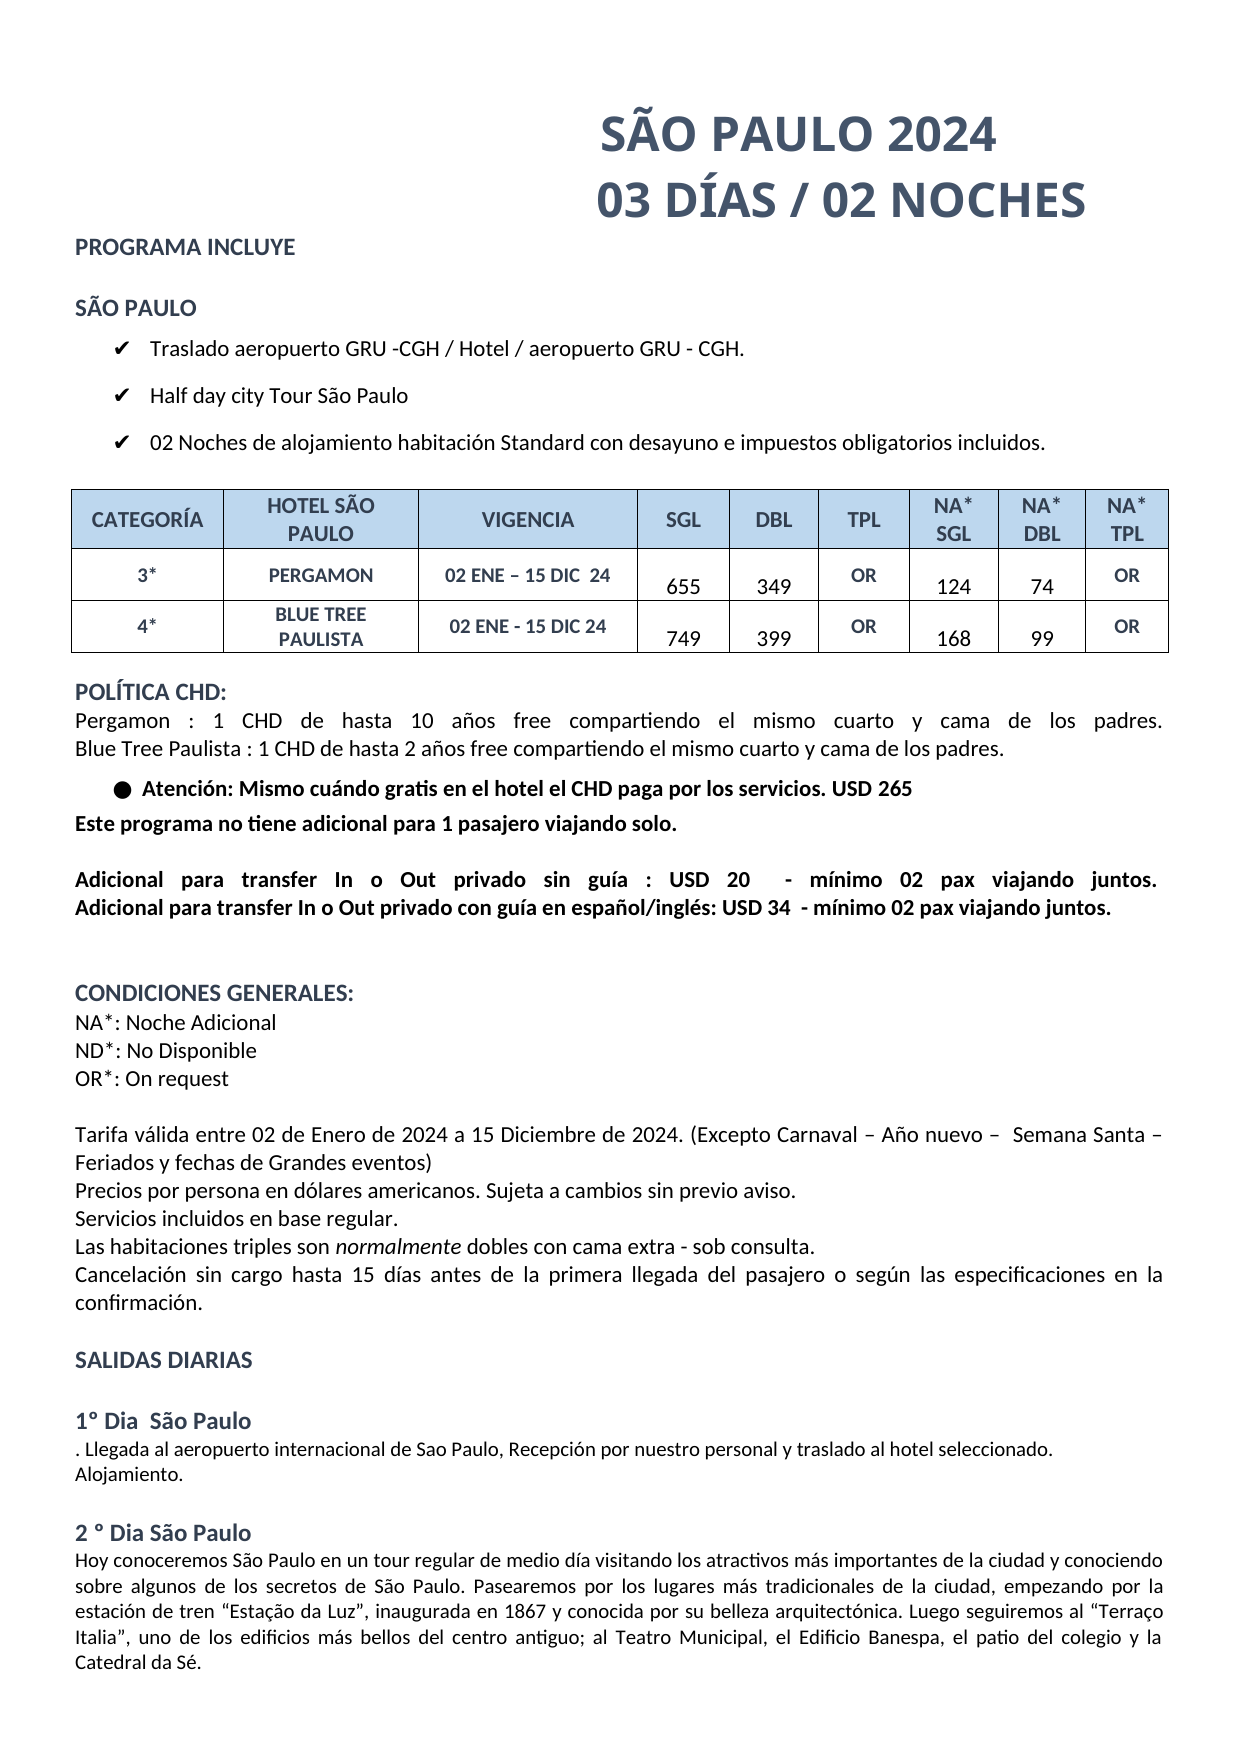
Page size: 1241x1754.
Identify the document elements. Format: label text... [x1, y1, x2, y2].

table_cell OR [819, 601, 909, 652]
text SALIDAS DIARIAS [75, 1344, 1165, 1375]
table_cell 655 [638, 549, 729, 600]
text 2 º Dia São Paulo [75, 1517, 1165, 1548]
table_header CATEGORÍA [72, 490, 223, 548]
text SÃO PAULO [75, 292, 1165, 323]
table_header SGL [638, 490, 729, 548]
text Adicional para transfer In o Out privado sin guía : USD 20 - mínimo 02 pax viajando juntos. Adicional para transfer In o Out privado con guía en español/inglés: USD 34 - mínimo 02 pax viajando juntos. [75, 837, 1165, 921]
table_cell 02 ENE – 15 DIC 24 [419, 549, 637, 600]
text Cancelación sin cargo hasta 15 días antes de la primera llegada del pasajero o según las especificaciones en la confirmación. [75, 1260, 1165, 1316]
table_cell 3* [72, 549, 223, 600]
table_header NA* TPL [1086, 490, 1168, 548]
table_cell PERGAMON [224, 549, 418, 600]
text Precios por persona en dólares americanos. Sujeta a cambios sin previo aviso. [75, 1176, 1165, 1204]
text POLÍTICA CHD: [75, 676, 1165, 706]
text . Llegada al aeropuerto internacional de Sao Paulo, Recepción por nuestro personal y traslado al hotel seleccionado. Alojamiento. [75, 1436, 1165, 1487]
text ND*: No Disponible [75, 1036, 1165, 1064]
list Atención: Mismo cuándo gratis en el hotel el CHD paga por los servicios. USD 265 [112, 762, 1165, 809]
table_cell 168 [910, 601, 998, 652]
text Hoy conoceremos São Paulo en un tour regular de medio día visitando los atractivos más importantes de la ciudad y conociendo sobre algunos de los secretos de São Paulo. Pasearemos por los lugares más tradicionales de la ciudad, empezando por la estación de tren “Estação da Luz”, inaugurada en 1867 y conocida por su belleza arquitectónica. Luego seguiremos al “Terraço Italia”, uno de los edificios más bellos del centro antiguo; al Teatro Municipal, el Edificio Banespa, el patio del colegio y la Catedral da Sé. [75, 1548, 1165, 1675]
table_cell BLUE TREE PAULISTA [224, 601, 418, 652]
table_header DBL [730, 490, 818, 548]
table_header HOTEL SÃO PAULO [224, 490, 418, 548]
table_cell 749 [638, 601, 729, 652]
table_cell 4* [72, 601, 223, 652]
table_header VIGENCIA [419, 490, 637, 548]
list Traslado aeropuerto GRU -CGH / Hotel / aeropuerto GRU - CGH. [112, 323, 1165, 369]
text CONDICIONES GENERALES: [75, 977, 1165, 1008]
text PROGRAMA INCLUYE [75, 231, 1165, 262]
text 1º Dia São Paulo [75, 1405, 1165, 1436]
text Servicios incluidos en base regular. [75, 1204, 1165, 1232]
table_cell OR [1086, 549, 1168, 600]
table_cell 99 [999, 601, 1085, 652]
table_header TPL [819, 490, 909, 548]
text Pergamon : 1 CHD de hasta 10 años free compartiendo el mismo cuarto y cama de los padres. Blue Tree Paulista : 1 CHD de hasta 2 años free compartiendo el mismo cuarto y cama de los padres. [75, 706, 1165, 762]
table_cell 02 ENE - 15 DIC 24 [419, 601, 637, 652]
text Este programa no tiene adicional para 1 pasajero viajando solo. [75, 809, 1165, 837]
text OR*: On request [75, 1064, 1165, 1092]
table_header NA* SGL [910, 490, 998, 548]
table_cell OR [1086, 601, 1168, 652]
table_cell 349 [730, 549, 818, 600]
table_header NA* DBL [999, 490, 1085, 548]
text NA*: Noche Adicional [75, 1008, 1165, 1036]
table_cell 74 [999, 549, 1085, 600]
list Half day city Tour São Paulo [112, 369, 1165, 417]
list 02 Noches de alojamiento habitación Standard con desayuno e impuestos obligatorios incluidos. [112, 417, 1165, 463]
text Tarifa válida entre 02 de Enero de 2024 a 15 Diciembre de 2024. (Excepto Carnaval – Año nuevo – Semana Santa – Feriados y fechas de Grandes eventos) [75, 1120, 1165, 1176]
table_cell OR [819, 549, 909, 600]
table_cell 124 [910, 549, 998, 600]
table_cell 399 [730, 601, 818, 652]
text Las habitaciones triples son normalmente dobles con cama extra - sob consulta. [75, 1232, 1165, 1260]
